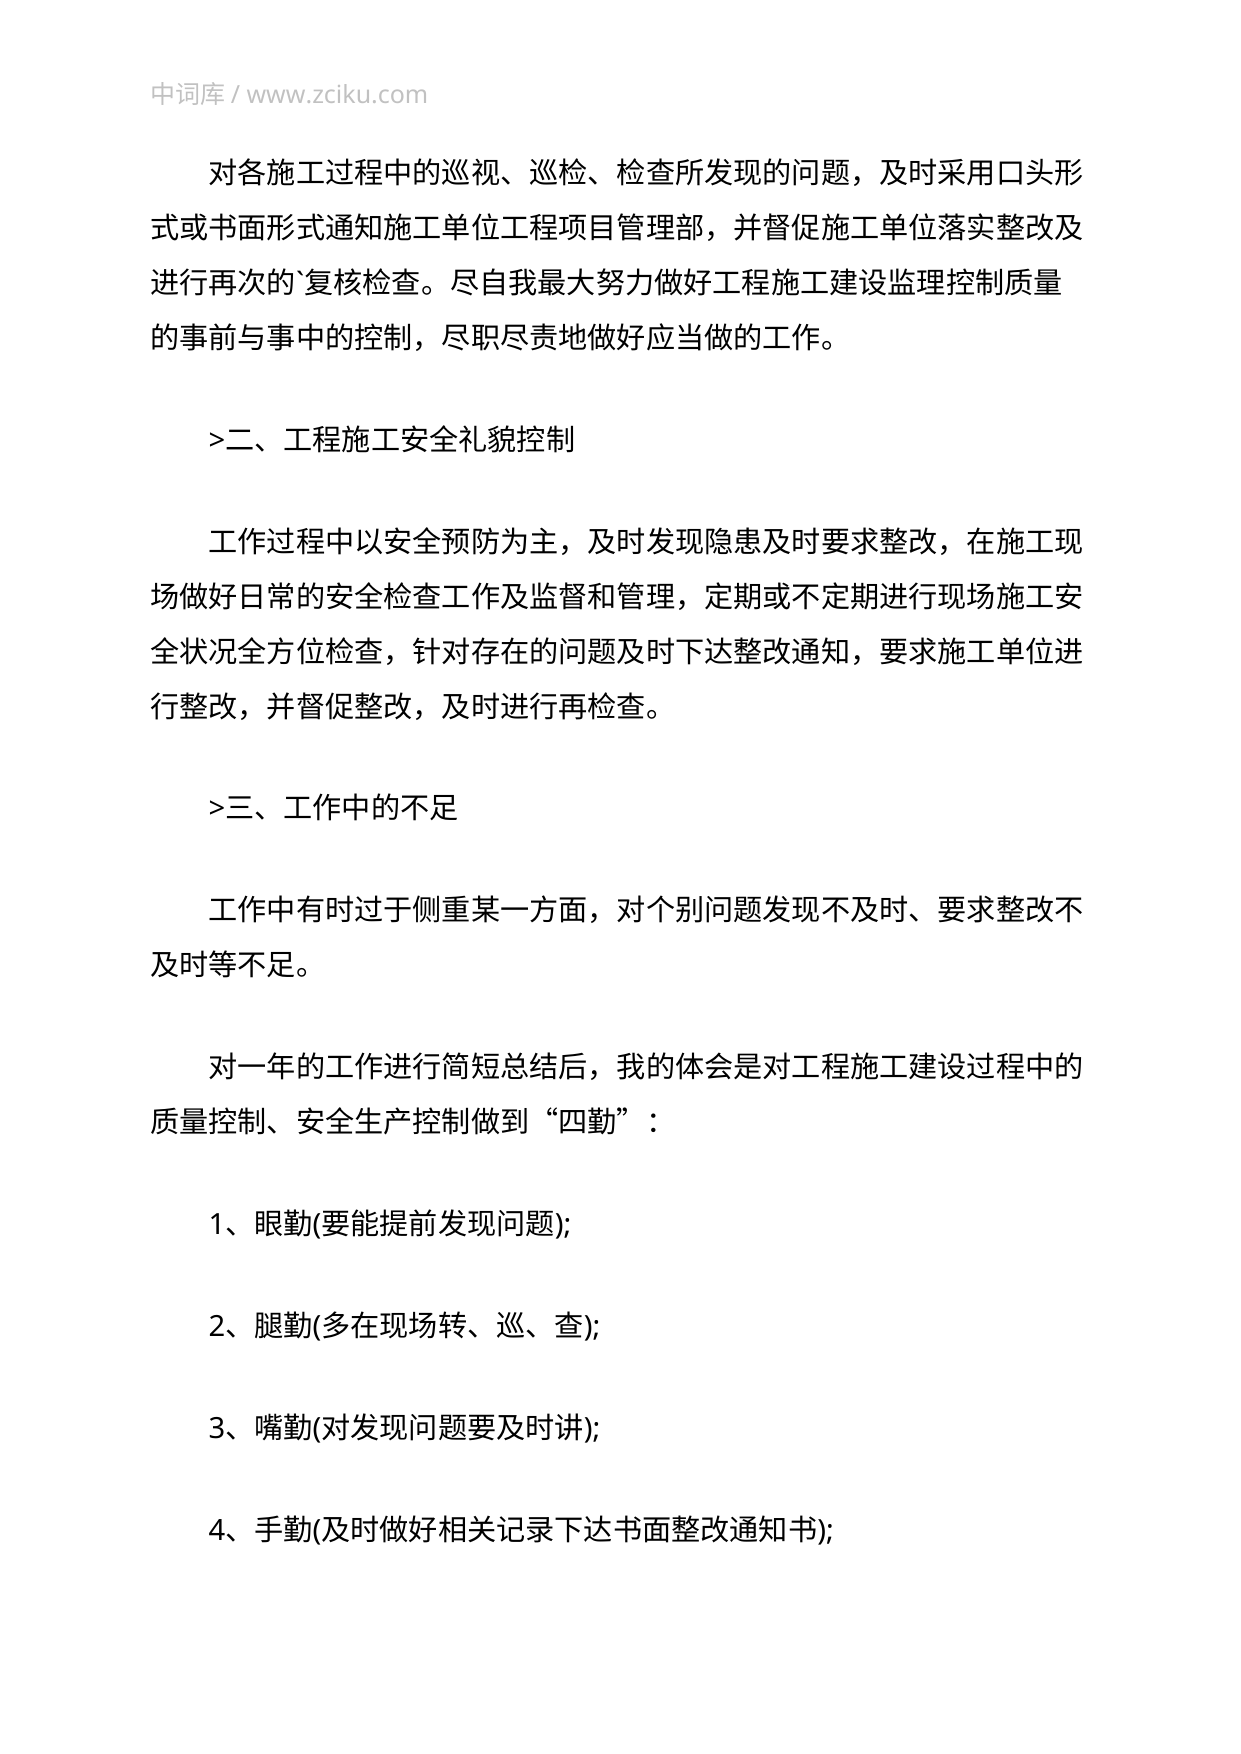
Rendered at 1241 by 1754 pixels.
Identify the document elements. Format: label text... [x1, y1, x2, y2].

text 工作过程中以安全预防为主，及时发现隐患及时要求整改，在施工现场做好日常的安全检查工作及监督和管理，定期或不定期进行现场施工安全状况全方位检查，针对存在的问题及时下达整改通知，要求施工单位进行整改，并督促整改，及时进行再检查。 [150, 518, 1090, 726]
text 4、手勤(及时做好相关记录下达书面整改通知书); [150, 1506, 1090, 1549]
text 工作中有时过于侧重某一方面，对个别问题发现不及时、要求整改不及时等不足。 [150, 887, 1090, 984]
text 1、眼勤(要能提前发现问题); [150, 1200, 1090, 1243]
text >二、工程施工安全礼貌控制 [150, 417, 1090, 459]
text 3、嘴勤(对发现问题要及时讲); [150, 1404, 1090, 1447]
text >三、工作中的不足 [150, 785, 1090, 827]
text 2、腿勤(多在现场转、巡、查); [150, 1302, 1090, 1345]
text 对一年的工作进行简短总结后，我的体会是对工程施工建设过程中的质量控制、安全生产控制做到“四勤”： [150, 1044, 1090, 1141]
text 对各施工过程中的巡视、巡检、检查所发现的问题，及时采用口头形式或书面形式通知施工单位工程项目管理部，并督促施工单位落实整改及进行再次的`复核检查。尽自我最大努力做好工程施工建设监理控制质量的事前与事中的控制，尽职尽责地做好应当做的工作。 [150, 150, 1090, 357]
